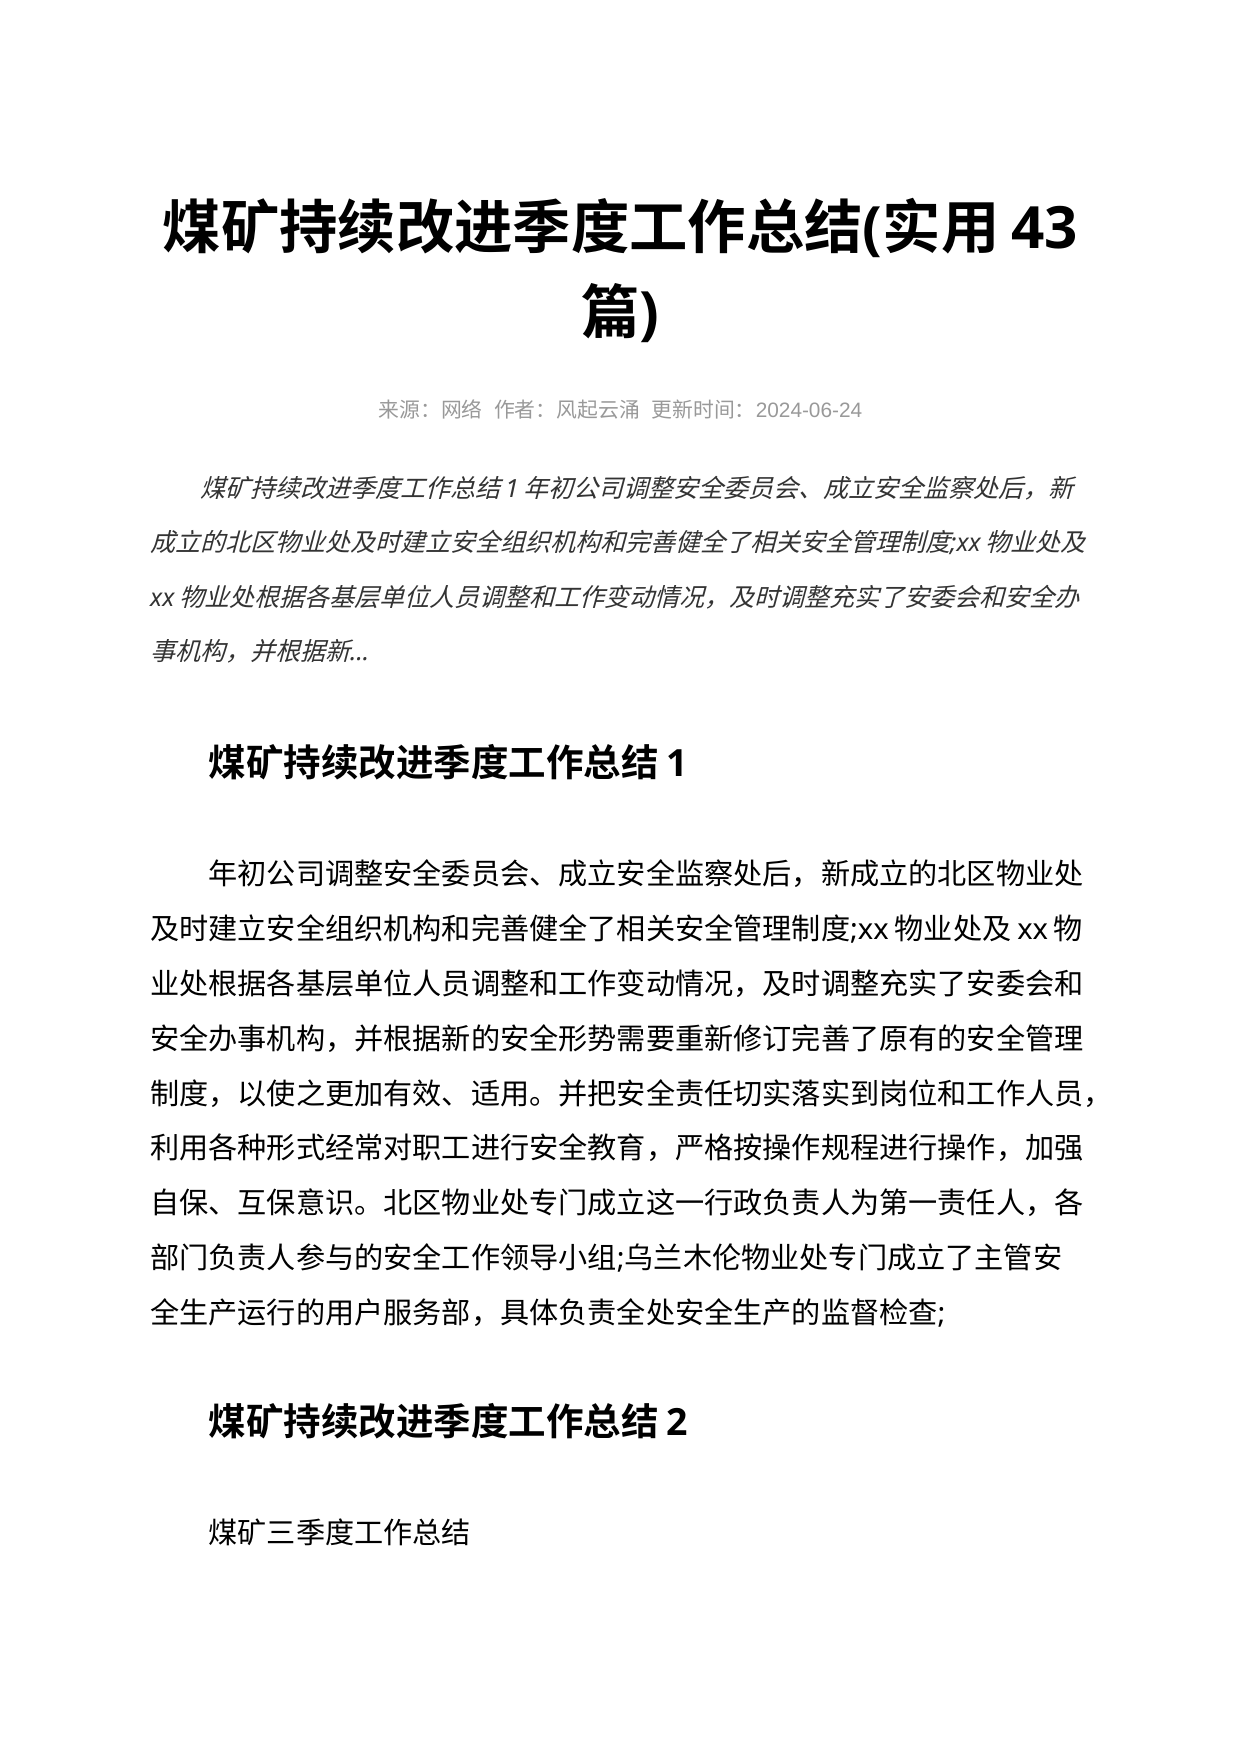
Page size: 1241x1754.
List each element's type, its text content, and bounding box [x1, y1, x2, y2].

subtitle 煤矿持续改进季度工作总结(实用43篇) [150, 181, 1090, 351]
text 来源：网络 作者：风起云涌 更新时间：2024-06-24 [150, 398, 1090, 422]
text 年初公司调整安全委员会、成立安全监察处后，新成立的北区物业处及时建立安全组织机构和完善健全了相关安全管理制度;xx物业处及xx物业处根据各基层单位人员调整和工作变动情况，及时调整充实了安委会和安全办事机构，并根据新的安全形势需要重新修订完善了原有的安全管理制度，以使之更加有效、适用。并把安全责任切实落实到岗位和工作人员，利用各种形式经常对职工进行安全教育，严格按操作规程进行操作，加强自保、互保意识。北区物业处专门成立这一行政负责人为第一责任人，各部门负责人参与的安全工作领导小组;乌兰木伦物业处专门成立了主管安全生产运行的用户服务部，具体负责全处安全生产的监督检查; [150, 851, 1090, 1332]
text 煤矿持续改进季度工作总结1 [150, 733, 1090, 787]
text 煤矿三季度工作总结 [150, 1509, 1090, 1552]
text 煤矿持续改进季度工作总结1年初公司调整安全委员会、成立安全监察处后，新成立的北区物业处及时建立安全组织机构和完善健全了相关安全管理制度;xx物业处及xx物业处根据各基层单位人员调整和工作变动情况，及时调整充实了安委会和安全办事机构，并根据新... [150, 468, 1090, 668]
text 煤矿持续改进季度工作总结2 [150, 1392, 1090, 1446]
